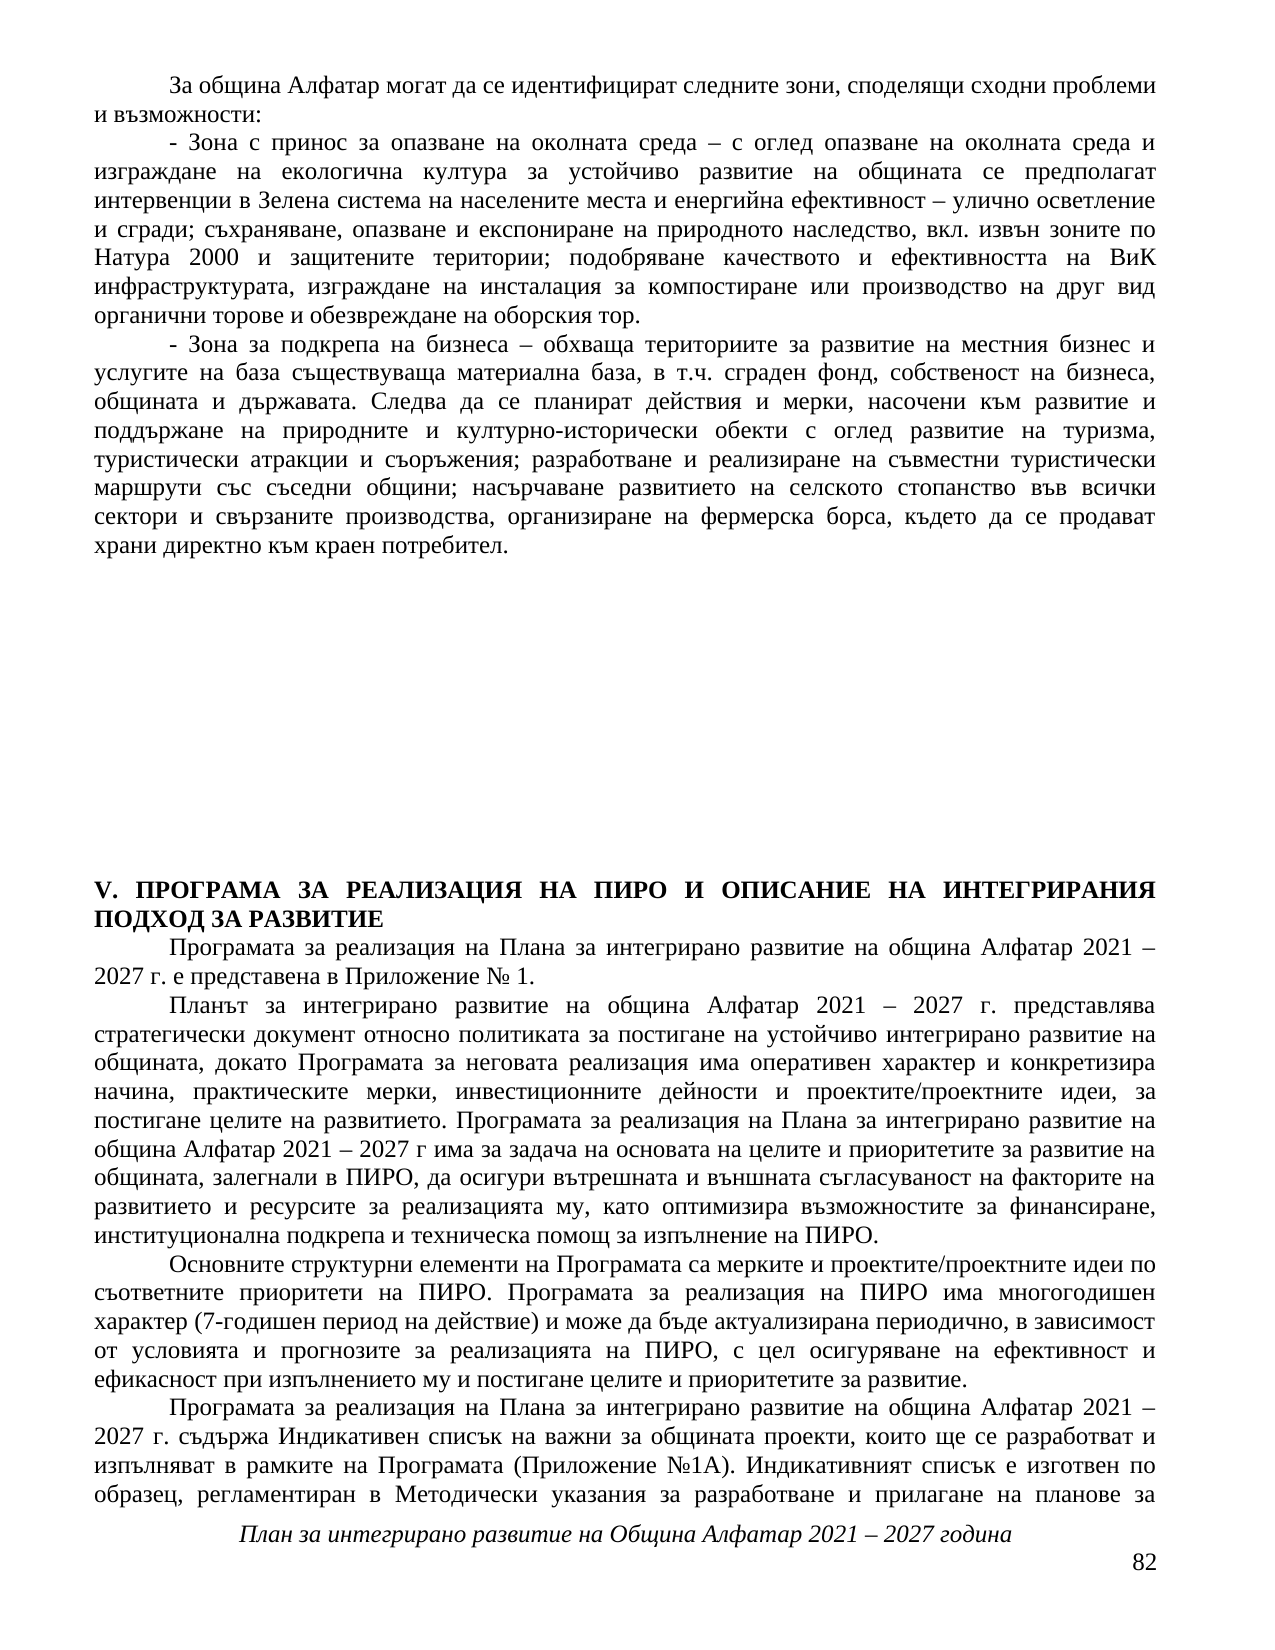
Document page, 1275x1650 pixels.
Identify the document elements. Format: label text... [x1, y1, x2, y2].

text За община Алфатар могат да се идентифицират следните зони, споделящи сходни проблеми и възможности: [94, 70, 1157, 127]
text Планът за интегрирано развитие на община Алфатар 2021 – 2027 г. представлява стратегически документ относно политиката за постигане на устойчиво интегрирано развитие на общината, докато Програмата за неговата реализация има оперативен характер и конкретизира начина, практическите мерки, инвестиционните дейности и проектите/проектните идеи, за постигане целите на развитието. Програмата за реализация на Плана за интегрирано развитие на община Алфатар 2021 – 2027 г има за задача на основата на целите и приоритетите за развитие на общината, залегнали в ПИРО, да осигури вътрешната и външната съгласуваност на факторите на развитието и ресурсите за реализацията му, като оптимизира възможностите за финансиране, институционална подкрепа и техническа помощ за изпълнение на ПИРО. [94, 990, 1157, 1249]
text V. ПРОГРАМА ЗА РЕАЛИЗАЦИЯ НА ПИРО И ОПИСАНИЕ НА ИНТЕГРИРАНИЯ ПОДХОД ЗА РАЗВИТИЕ [94, 875, 1157, 932]
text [94, 1392, 1157, 1507]
text - Зона за подкрепа на бизнеса – обхваща териториите за развитие на местния бизнес и услугите на база съществуваща материална база, в т.ч. сграден фонд, собственост на бизнеса, общината и държавата. Следва да се планират действия и мерки, насочени към развитие и поддържане на природните и културно-исторически обекти с оглед развитие на туризма, туристически атракции и съоръжения; разработване и реализиране на съвместни туристически маршрути със съседни общини; насърчаване развитието на селското стопанство във всички сектори и свързаните производства, организиране на фермерска борса, където да се продават храни директно към краен потребител. [94, 329, 1157, 559]
text - Зона с принос за опазване на околната среда – с оглед опазване на околната среда и изграждане на екологична култура за устойчиво развитие на общината се предполагат интервенции в Зелена система на населените места и енергийна ефективност – улично осветление и сгради; съхраняване, опазване и експониране на природното наследство, вкл. извън зоните по Натура 2000 и защитените територии; подобряване качеството и ефективността на ВиК инфраструктурата, изграждане на инсталация за компостиране или производство на друг вид органични торове и обезвреждане на оборския тор. [94, 127, 1157, 329]
text Програмата за реализация на Плана за интегрирано развитие на община Алфатар 2021 – 2027 г. е представена в Приложение № 1. [94, 932, 1157, 990]
text Основните структурни елементи на Програмата са мерките и проектите/проектните идеи по съответните приоритети на ПИРО. Програмата за реализация на ПИРО има многогодишен характер (7-годишен период на действие) и може да бъде актуализирана периодично, в зависимост от условията и прогнозите за реализацията на ПИРО, с цел осигуряване на ефективност и ефикасност при изпълнението му и постигане целите и приоритетите за развитие. [94, 1249, 1157, 1392]
